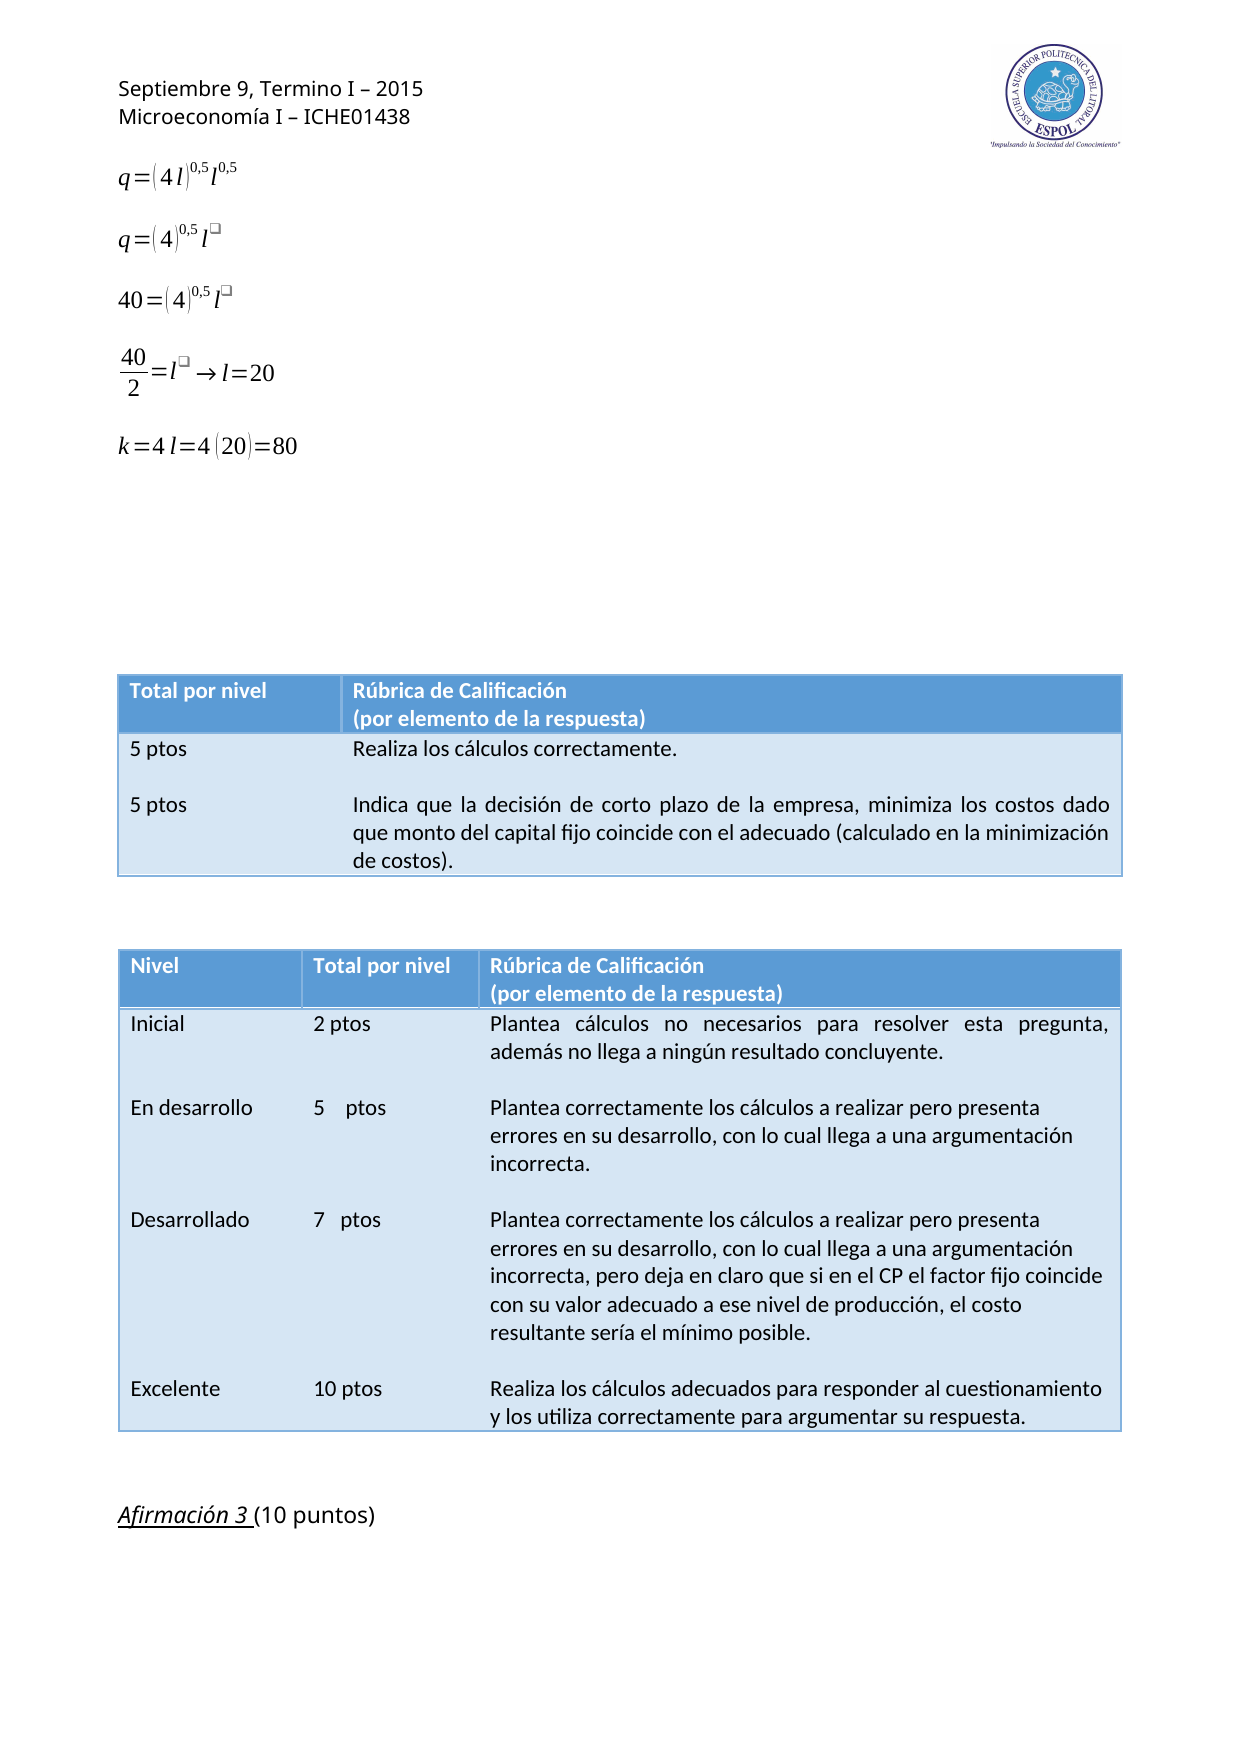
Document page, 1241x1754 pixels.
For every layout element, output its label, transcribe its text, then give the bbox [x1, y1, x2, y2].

table_cell 2 ptos 5 ptos 7 ptos 10 ptos [302, 1010, 479, 1430]
table_cell Inicial En desarrollo Desarrollado Excelente [120, 1010, 302, 1430]
table_header Total por nivel [119, 676, 340, 732]
table_header Total por nivel [303, 951, 478, 1007]
table_header Rúbrica de Calificación (por elemento de la respuesta) [343, 676, 1121, 732]
table_cell Plantea cálculos no necesarios para resolver esta pregunta, además no llega a ningún resultado concluyente. Plantea correctamente los cálculos a realizar pero presenta errores en su desarrollo, con lo cual llega a una argumentación incorrecta. Plantea correctamente los cálculos a realizar pero presenta errores en su desarrollo, con lo cual llega a una argumentación incorrecta, pero deja en claro que si en el CP el factor fijo coincide con su valor adecuado a ese nivel de producción, el costo resultante sería el mínimo posible. Realiza los cálculos adecuados para responder al cuestionamiento y los utiliza correctamente para argumentar su respuesta. [479, 1010, 1120, 1430]
table_cell Realiza los cálculos correctamente. Indica que la decisión de corto plazo de la empresa, minimiza los costos dado que monto del capital fijo coincide con el adecuado (calculado en la minimización de costos). [341, 734, 1121, 874]
table_cell 5 ptos 5 ptos [119, 734, 341, 874]
picture [990, 44, 1123, 148]
text Afirmación 3 (10 puntos) [118, 1499, 1122, 1531]
table_header Nivel [120, 951, 301, 1007]
table_header Rúbrica de Calificación (por elemento de la respuesta) [480, 951, 1120, 1007]
list → [118, 344, 1122, 403]
